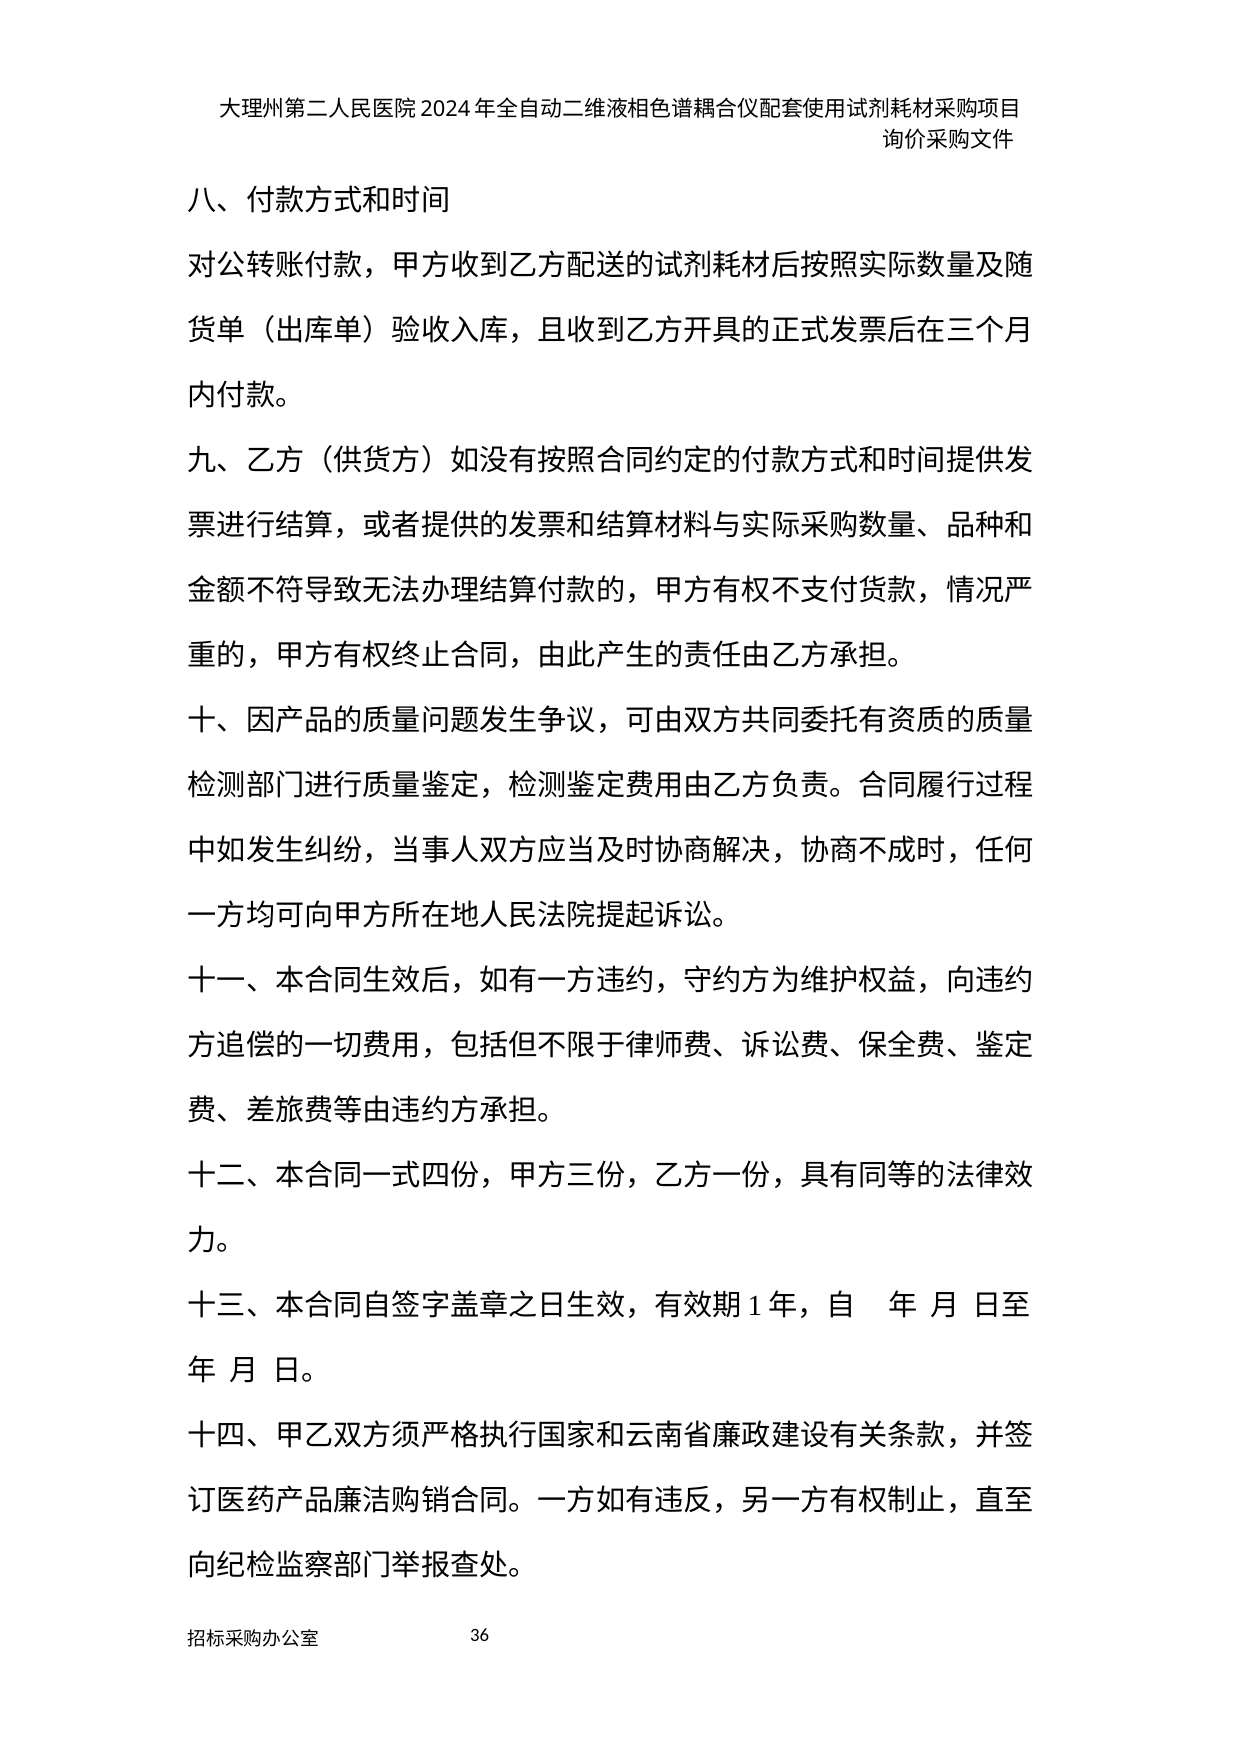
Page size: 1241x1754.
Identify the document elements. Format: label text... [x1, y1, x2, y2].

text 对公转账付款，甲方收到乙方配送的试剂耗材后按照实际数量及随货单（出库单）验收入库，且收到乙方开具的正式发票后在三个月内付款。 [187, 230, 1053, 425]
text 十、因产品的质量问题发生争议，可由双方共同委托有资质的质量检测部门进行质量鉴定，检测鉴定费用由乙方负责。合同履行过程中如发生纠纷，当事人双方应当及时协商解决，协商不成时，任何一方均可向甲方所在地人民法院提起诉讼。 [187, 685, 1053, 945]
text 九、乙方（供货方）如没有按照合同约定的付款方式和时间提供发票进行结算，或者提供的发票和结算材料与实际采购数量、品种和金额不符导致无法办理结算付款的，甲方有权不支付货款，情况严重的，甲方有权终止合同，由此产生的责任由乙方承担。 [187, 425, 1053, 685]
text 八、付款方式和时间 [187, 165, 1053, 230]
text 十四、甲乙双方须严格执行国家和云南省廉政建设有关条款，并签订医药产品廉洁购销合同。一方如有违反，另一方有权制止，直至向纪检监察部门举报查处。 [187, 1400, 1053, 1595]
text 十二、本合同一式四份，甲方三份，乙方一份，具有同等的法律效力。 [187, 1140, 1053, 1270]
text 十一、本合同生效后，如有一方违约，守约方为维护权益，向违约方追偿的一切费用，包括但不限于律师费、诉讼费、保全费、鉴定费、差旅费等由违约方承担。 [187, 945, 1053, 1140]
text 十三、本合同自签字盖章之日生效，有效期1年，自 年 月 日至 年 月 日。 [187, 1270, 1053, 1400]
